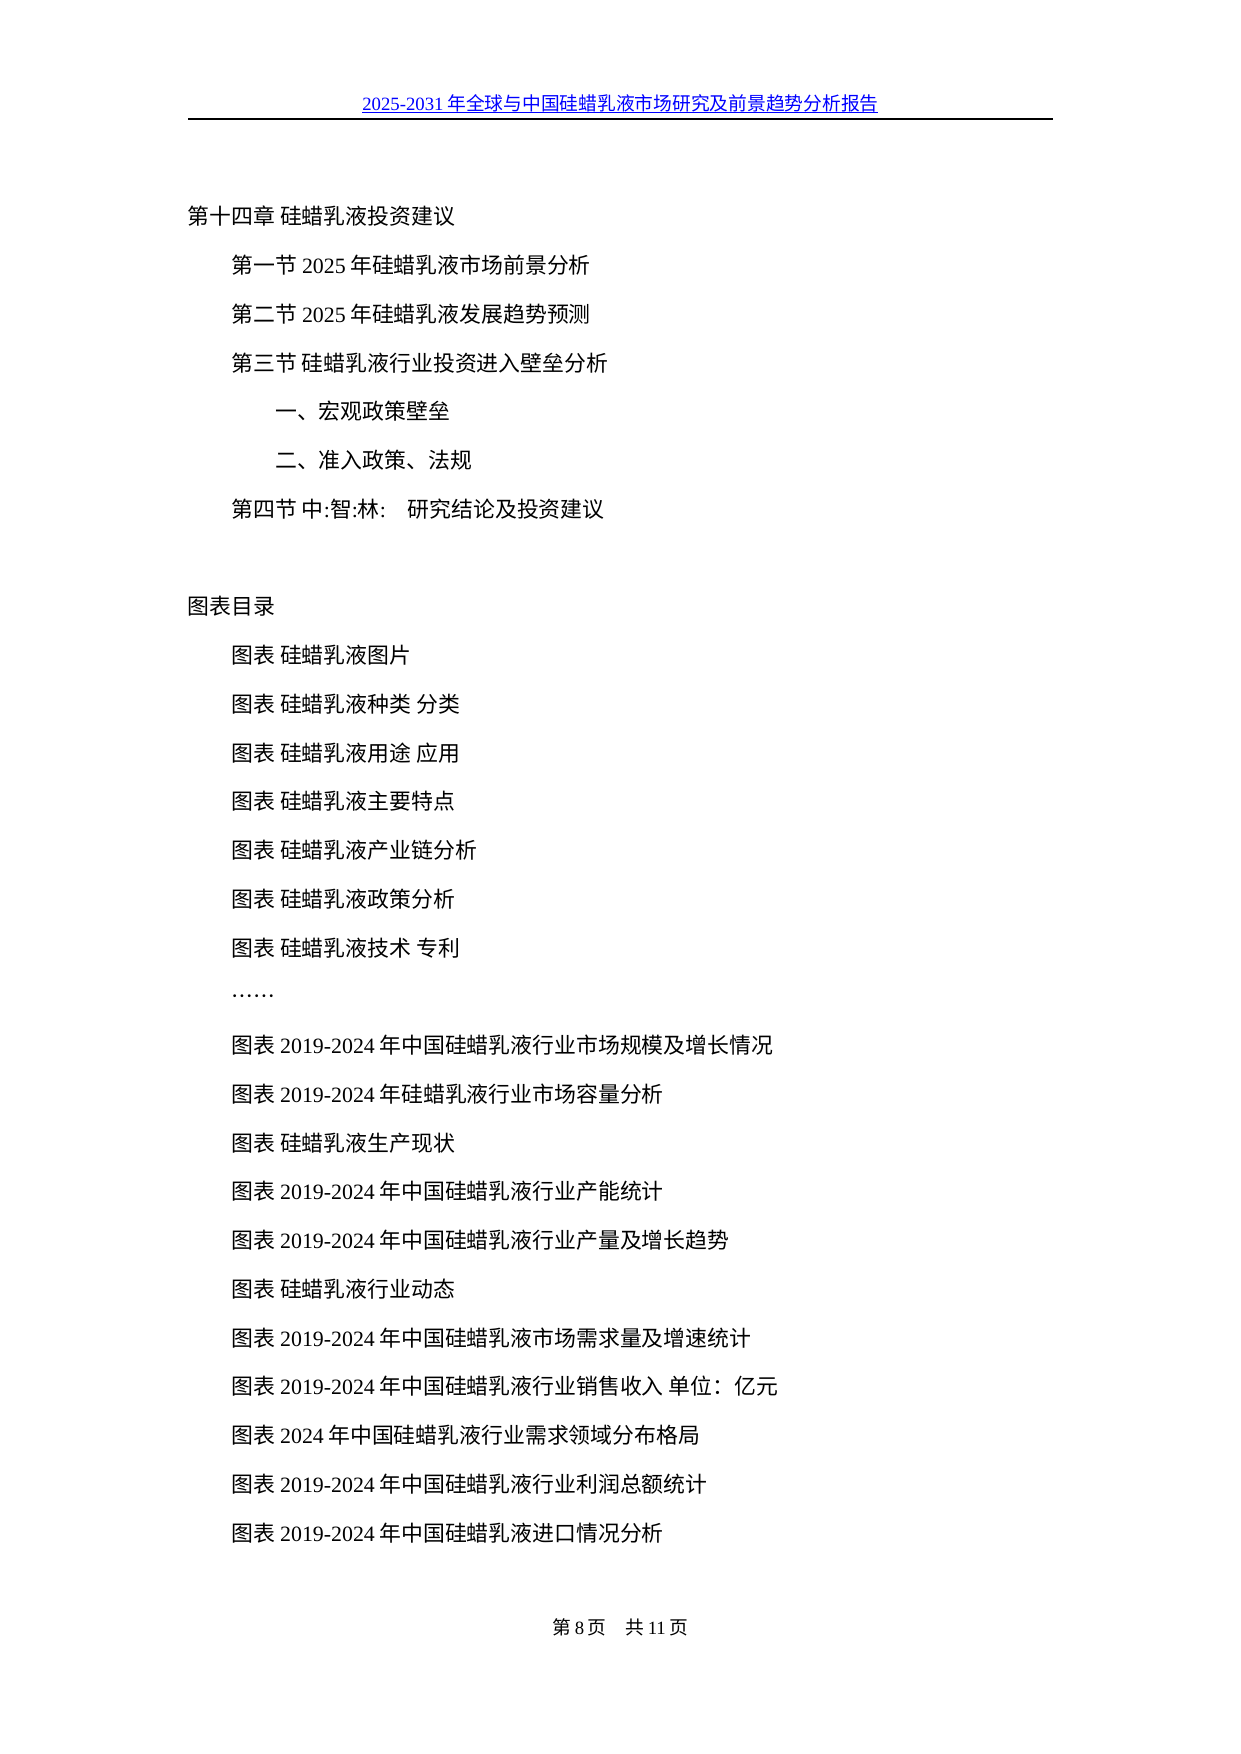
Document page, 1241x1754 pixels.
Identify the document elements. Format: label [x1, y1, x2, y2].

text [187, 150, 1053, 1548]
